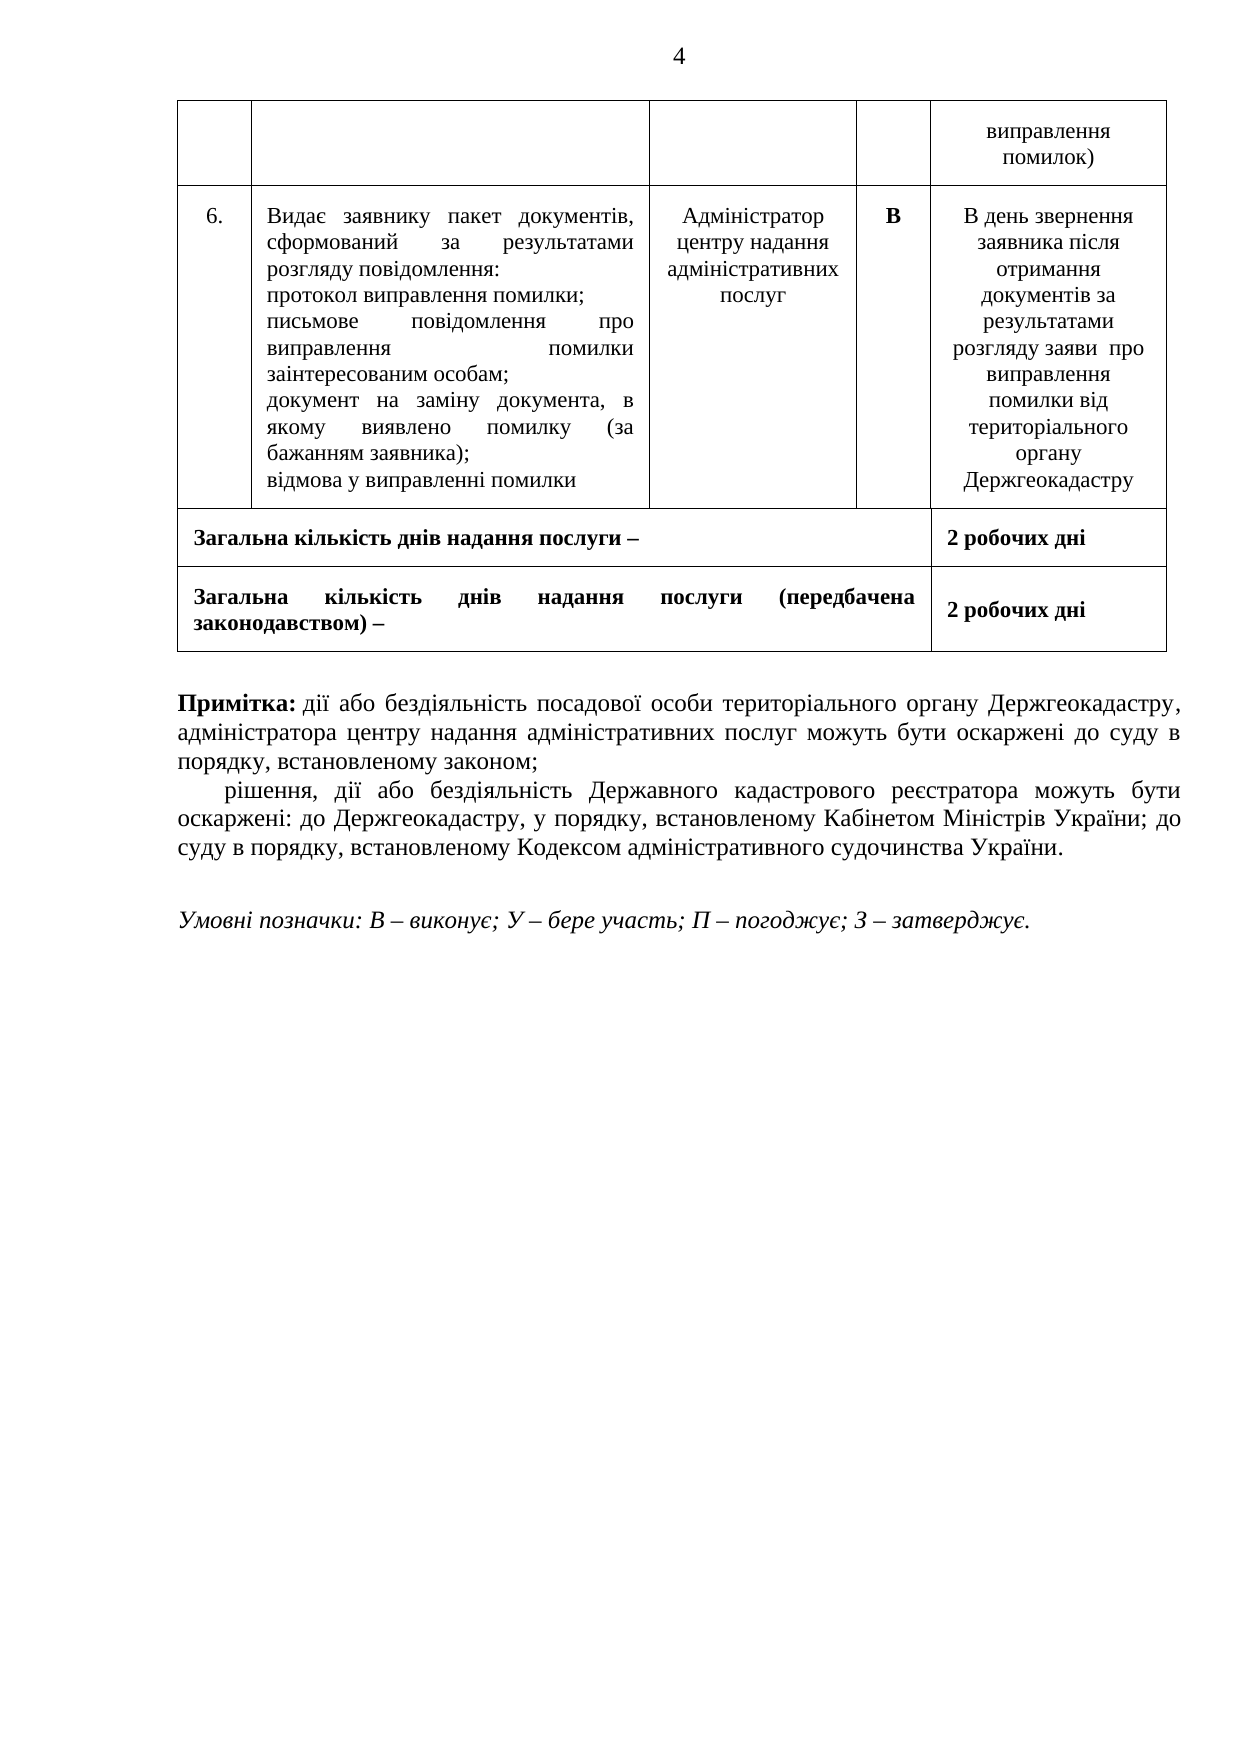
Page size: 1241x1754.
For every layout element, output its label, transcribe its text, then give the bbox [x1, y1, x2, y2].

table_cell 2 робочих дні [932, 567, 1166, 651]
table_cell 5. [178, 101, 251, 185]
table_cell Видає заявнику пакет документів, сформований за результатами розгляду повідомлення: протокол виправлення помилки; письмове повідомлення про виправлення помилки заінтересованим особам; документ на заміну документа, в якому виявлено помилку (за бажанням заявника); відмова у виправленні помилки [252, 186, 649, 508]
table_cell В [857, 186, 930, 508]
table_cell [931, 101, 1166, 185]
table_cell В [857, 101, 930, 185]
text Умовні позначки: В – виконує; У – бере участь; П – погоджує; З – затверджує. [177, 897, 1181, 933]
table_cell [650, 101, 856, 185]
table_cell Загальна кількість днів надання послуги (передбачена законодавством) – [178, 567, 931, 651]
table_cell 6. [178, 186, 251, 508]
text рішення, дії або бездіяльність Державного кадастрового реєстратора можуть бути оскаржені: до Держгеокадастру, у порядку, встановленому Кабінетом Міністрів України; до суду в порядку, встановленому Кодексом адміністративного судочинства України. [177, 775, 1181, 861]
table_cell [252, 101, 649, 185]
table_cell 2 робочих дні [932, 509, 1166, 566]
table_cell Адміністратор центру надання адміністративних послуг [650, 186, 856, 508]
table_cell Загальна кількість днів надання послуги – [178, 509, 931, 566]
table_cell В день звернення заявника після отримання документів за результатами розгляду заяви про виправлення помилки від територіального органу Держгеокадастру [931, 186, 1166, 508]
text Примітка: дії або бездіяльність посадової особи територіального органу Держгеокадастру, адміністратора центру надання адміністративних послуг можуть бути оскаржені до суду в порядку, встановленому законом; [177, 688, 1181, 775]
